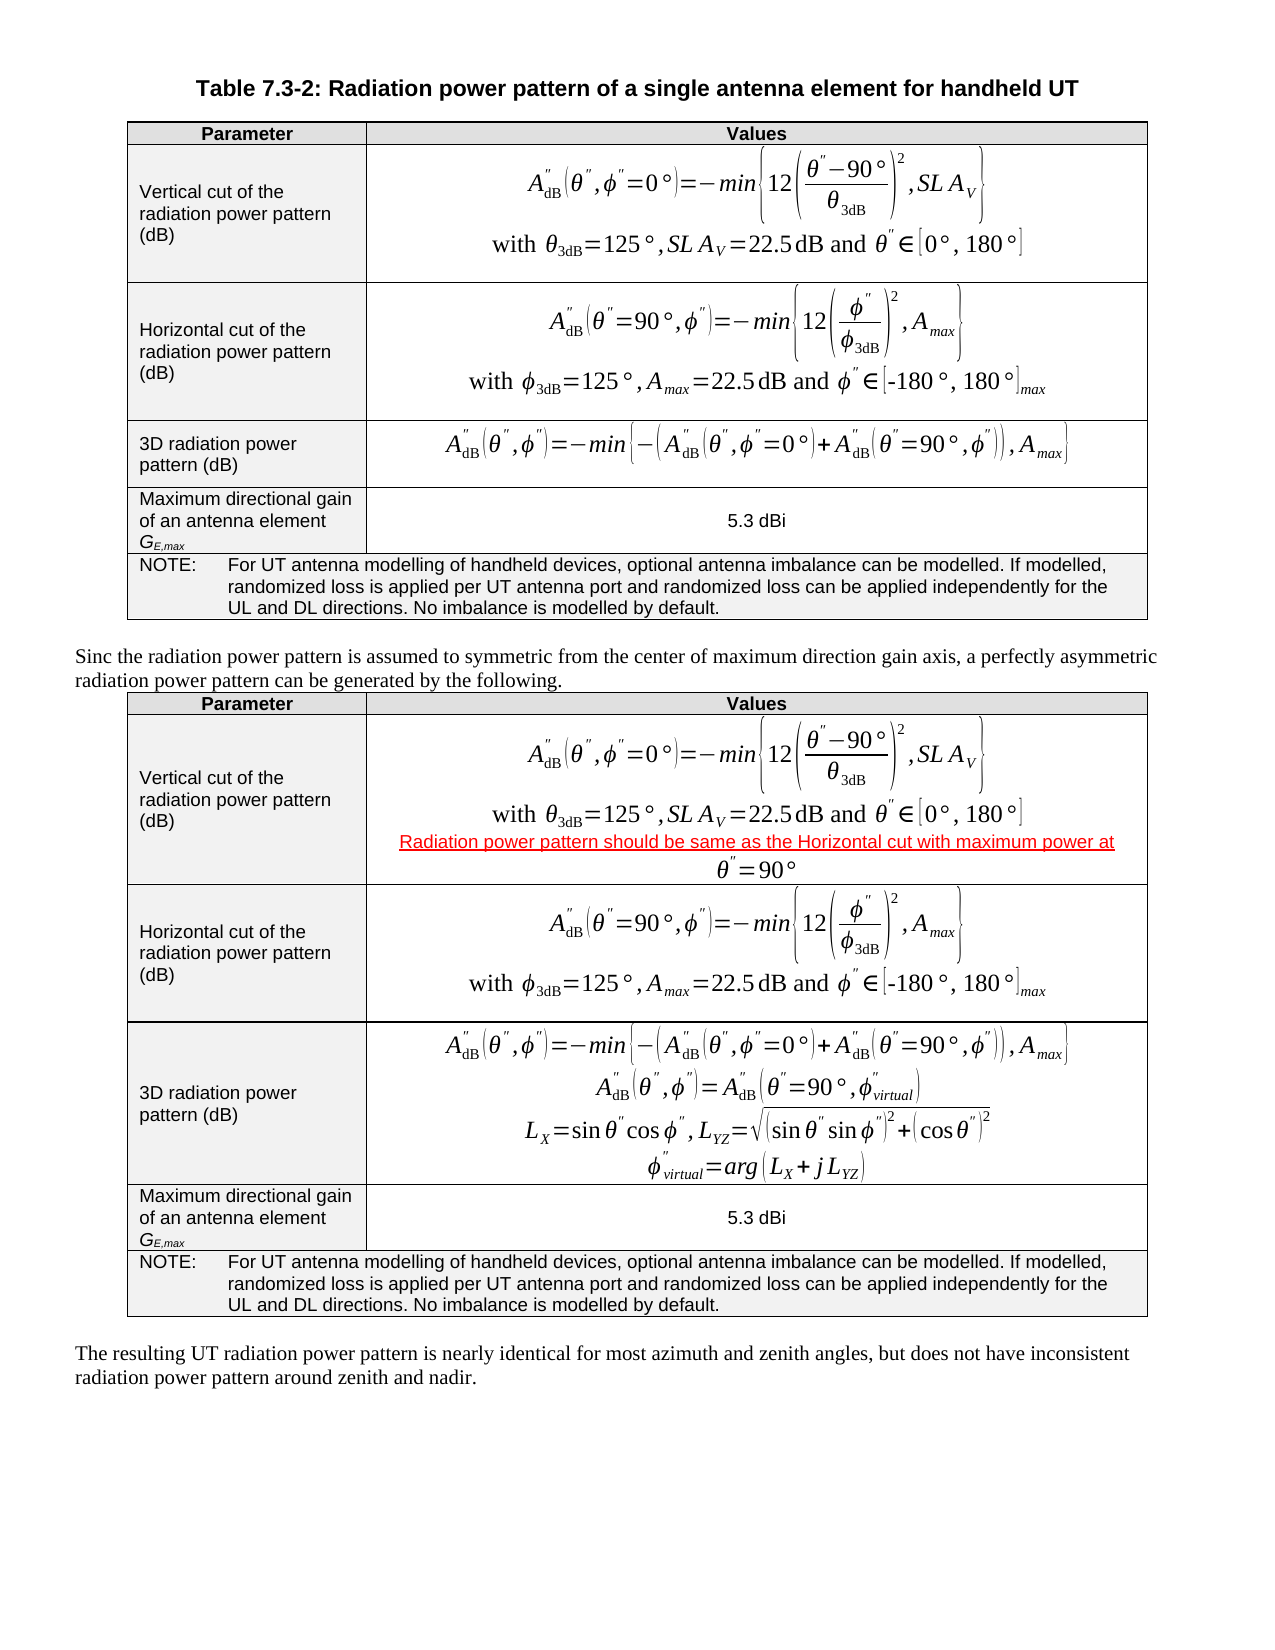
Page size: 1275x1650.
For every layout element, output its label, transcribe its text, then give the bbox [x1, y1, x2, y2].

table_cell [367, 885, 1147, 1021]
table_cell [367, 145, 1147, 282]
table_cell NOTE: For UT antenna modelling of handheld devices, optional antenna imbalance can be modelled. If modelled, randomized loss is applied per UT antenna port and randomized loss can be applied independently for the UL and DL directions. No imbalance is modelled by default. [128, 1251, 1147, 1316]
table_cell [367, 283, 1147, 420]
table_cell Vertical cut of the radiation power pattern (dB) [128, 715, 366, 883]
table_cell Vertical cut of the radiation power pattern (dB) [128, 145, 366, 282]
table_cell 5.3 dBi [367, 488, 1147, 553]
table_header Values [367, 123, 1147, 144]
table_header Parameter [128, 693, 366, 714]
table_cell 3D radiation power pattern (dB) [128, 421, 366, 487]
table_cell [367, 1023, 1147, 1184]
table_cell Maximum directional gain of an antenna element GE,max [128, 488, 366, 553]
table_cell Maximum directional gain of an antenna element GE,max [128, 1185, 366, 1250]
table_header Parameter [128, 123, 366, 144]
table_cell Horizontal cut of the radiation power pattern (dB) [128, 283, 366, 420]
table_cell 5.3 dBi [367, 1185, 1147, 1250]
table_cell Radiation power pattern should be same as the Horizontal cut with maximum power at [367, 715, 1147, 883]
table_cell NOTE: For UT antenna modelling of handheld devices, optional antenna imbalance can be modelled. If modelled, randomized loss is applied per UT antenna port and randomized loss can be applied independently for the UL and DL directions. No imbalance is modelled by default. [128, 554, 1147, 618]
table_cell [367, 421, 1147, 487]
text The resulting UT radiation power pattern is nearly identical for most azimuth and zenith angles, but does not have inconsistent radiation power pattern around zenith and nadir. [75, 1341, 1200, 1389]
table_cell Horizontal cut of the radiation power pattern (dB) [128, 885, 366, 1021]
text Table 7.3-2: Radiation power pattern of a single antenna element for handheld UT [75, 75, 1200, 101]
table_cell 3D radiation power pattern (dB) [128, 1023, 366, 1184]
text Sinc the radiation power pattern is assumed to symmetric from the center of maximum direction gain axis, a perfectly asymmetric radiation power pattern can be generated by the following. [75, 644, 1200, 692]
table_header Values [367, 693, 1147, 714]
